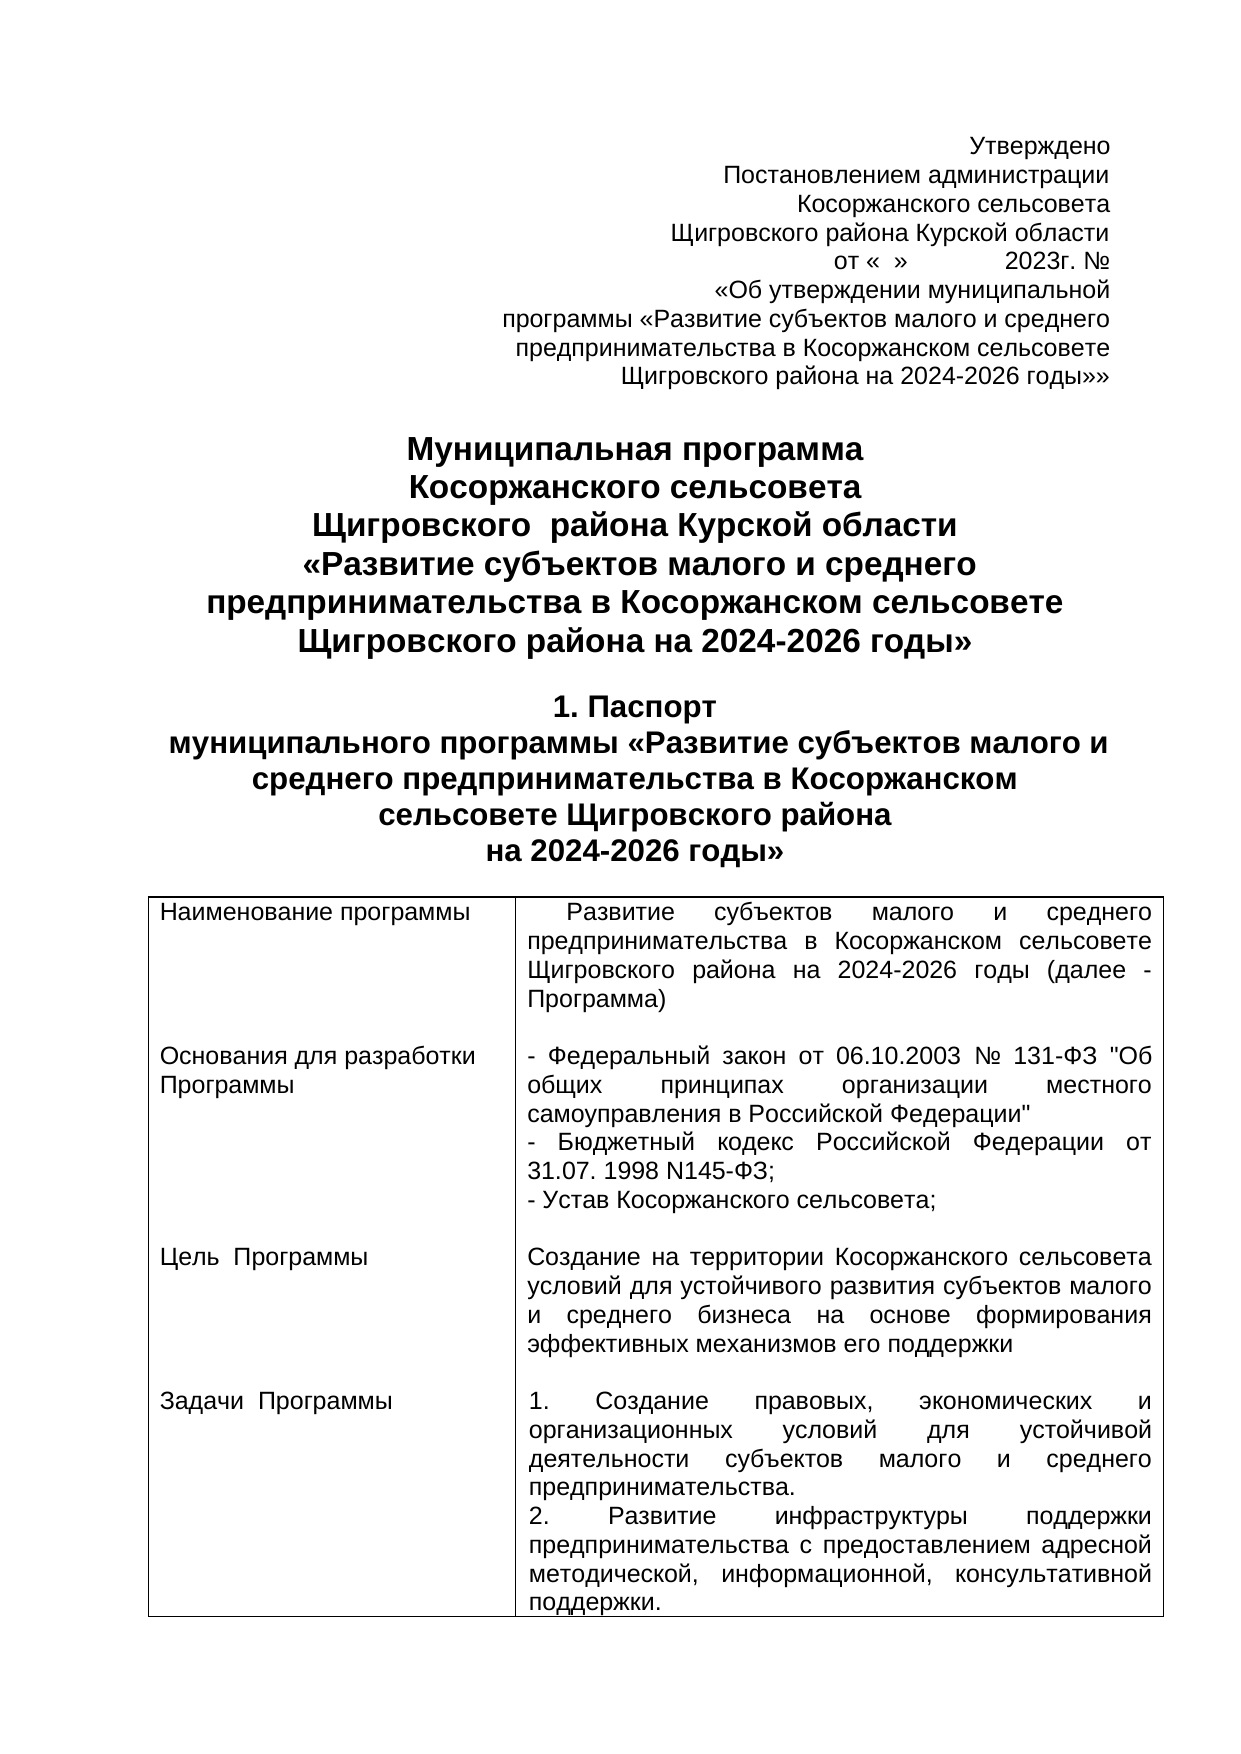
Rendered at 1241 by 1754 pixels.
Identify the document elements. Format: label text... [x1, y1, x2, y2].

text Утверждено [741, 131, 1110, 160]
text Щигровского района на 2024-2026 годы»» [159, 361, 1110, 390]
text предпринимательства в Косоржанском сельсовете [159, 333, 1110, 361]
text муниципального программы «Развитие субъектов малого и среднего предпринимательства в Косоржанском сельсовете Щигровского района [159, 724, 1110, 832]
text программы «Развитие субъектов малого и среднего [159, 304, 1110, 333]
text на 2024-2026 годы» [159, 832, 1110, 868]
text «Развитие субъектов малого и среднего предпринимательства в Косоржанском сельсовете Щигровского района на 2024-2026 годы» [159, 544, 1110, 659]
text Постановлением администрации [159, 160, 1110, 189]
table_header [149, 898, 515, 1616]
text 1. Паспорт [159, 688, 1110, 724]
text «Об утверждении муниципальной [159, 275, 1110, 304]
text Косоржанского сельсовета Щигровского района Курской области [159, 467, 1110, 544]
text от « » 2023г. № [741, 246, 1110, 275]
text Косоржанского сельсовета [741, 189, 1110, 218]
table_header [516, 898, 1163, 1616]
text Щигровского района Курской области [159, 218, 1110, 246]
text Муниципальная программа [159, 428, 1110, 467]
